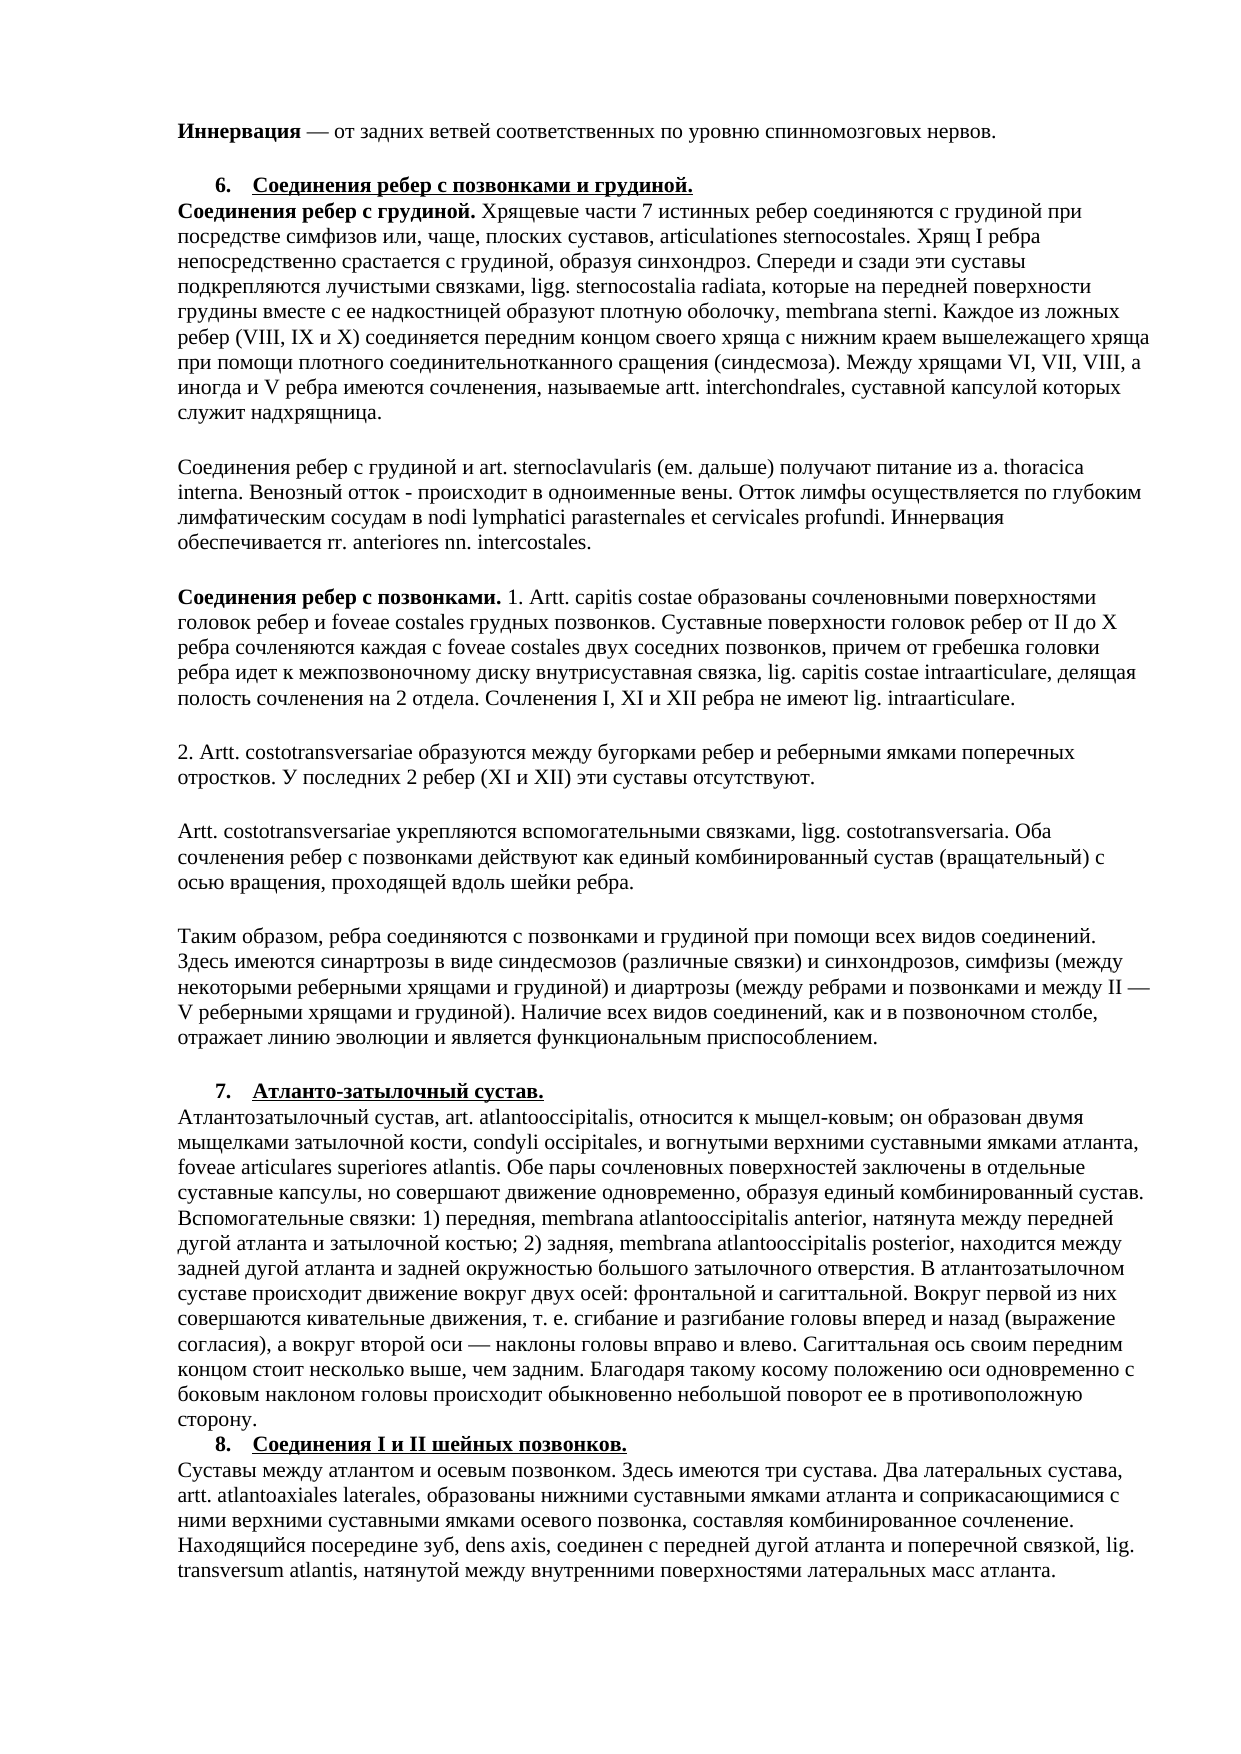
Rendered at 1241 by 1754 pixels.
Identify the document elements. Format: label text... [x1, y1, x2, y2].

text Иннервация — от задних ветвей соответственных по уровню спинномозговых нервов. [177, 118, 1152, 143]
text Соединения ребер с позвонками. 1. Artt. capitis costae образованы сочленовными поверхностями головок ребер и foveae costales грудных позвонков. Суставные поверхности головок ребер от II до X ребра сочленяются каждая с foveae costales двух соседних позвонков, причем от гребешка головки ребра идет к межпозвоночному диску внутрисуставная связка, lig. capitis costae intraarticulare, делящая полость сочленения на 2 отдела. Сочленения I, XI и XII ребра не имеют lig. intraarticulare. [177, 584, 1152, 710]
list Атланто-затылочный сустав. [215, 1078, 1152, 1104]
text Суставы между атлантом и осевым позвонком. Здесь имеются три сустава. Два латеральных сустава, artt. atlantoaxiales laterales, образованы нижними суставными ямками атланта и соприкасающимися с ними верхними суставными ямками осевого позвонка, составляя комбинированное сочленение. Находящийся посередине зуб, dens axis, соединен с передней дугой атланта и поперечной связкой, lig. transversum atlantis, натянутой между внутренними поверхностями латеральных масс атланта. [177, 1457, 1152, 1583]
text Artt. costotransversariae укрепляются вспомогательными связками, ligg. costotransversaria. Оба сочленения ребер с позвонками действуют как единый комбинированный сустав (вращательный) с осью вращения, проходящей вдоль шейки ребра. [177, 818, 1152, 894]
text Соединения ребер с грудиной и art. sternoclavularis (ем. дальше) получают питание из a. thoracica interna. Венозный отток - происходит в одноименные вены. Отток лимфы осуществляется по глубоким лимфатическим сосудам в nodi lymphatici parasternales et cervicales profundi. Иннервация обеспечивается rr. anteriores nn. intercostales. [177, 454, 1152, 554]
list Соединения I и II шейных позвонков. [215, 1431, 1152, 1457]
text 2. Artt. costotransversariae образуются между бугорками ребер и реберными ямками поперечных отростков. У последних 2 ребер (XI и XII) эти суставы отсутствуют. [177, 739, 1152, 789]
text Соединения ребер с грудиной. Хрящевые части 7 истинных ребер соединяются с грудиной при посредстве симфизов или, чаще, плоских суставов, articulationes sternocostales. Хрящ I ребра непосредственно срастается с грудиной, образуя синхондроз. Спереди и сзади эти суставы подкрепляются лучистыми связками, ligg. sternocostalia radiata, которые на передней поверхности грудины вместе с ее надкостницей образуют плотную оболочку, membrana sterni. Каждое из ложных ребер (VIII, IX и X) соединяется передним концом своего хряща с нижним краем вышележащего хряща при помощи плотного соединительнотканного сращения (синдесмоза). Между хрящами VI, VII, VIII, а иногда и V ребра имеются сочленения, называемые artt. interchondrales, суставной капсулой которых служит надхрящница. [177, 198, 1152, 424]
text Атлантозатылочный сустав, art. atlantooccipitalis, относится к мыщел-ковым; он образован двумя мыщелками затылочной кости, condyli occipitales, и вогнутыми верхними суставными ямками атланта, foveae articulares superiores atlantis. Обе пары сочленовных поверхностей заключены в отдельные суставные капсулы, но совершают движение одновременно, образуя единый комбинированный сустав. Вспомогательные связки: 1) передняя, membrana atlantooccipitalis anterior, натянута между передней дугой атланта и затылочной костью; 2) задняя, membrana atlantooccipitalis posterior, находится между задней дугой атланта и задней окружностью большого затылочного отверстия. В атлантозатылочном суставе происходит движение вокруг двух осей: фронтальной и сагиттальной. Вокруг первой из них совершаются кивательные движения, т. е. сгибание и разгибание головы вперед и назад (выражение согласия), а вокруг второй оси — наклоны головы вправо и влево. Сагиттальная ось своим передним концом стоит несколько выше, чем задним. Благодаря такому косому положению оси одновременно с боковым наклоном головы происходит обыкновенно небольшой поворот ее в противоположную сторону. [177, 1104, 1152, 1431]
list Соединения ребер с позвонками и грудиной. [215, 172, 1152, 198]
text Таким образом, ребра соединяются с позвонками и грудиной при помощи всех видов соединений. Здесь имеются синартрозы в виде синдесмозов (различные связки) и синхондрозов, симфизы (между некоторыми реберными хрящами и грудиной) и диартрозы (между ребрами и позвонками и между II — V реберными хрящами и грудиной). Наличие всех видов соединений, как и в позвоночном столбе, отражает линию эволюции и является функциональным приспособлением. [177, 923, 1152, 1049]
